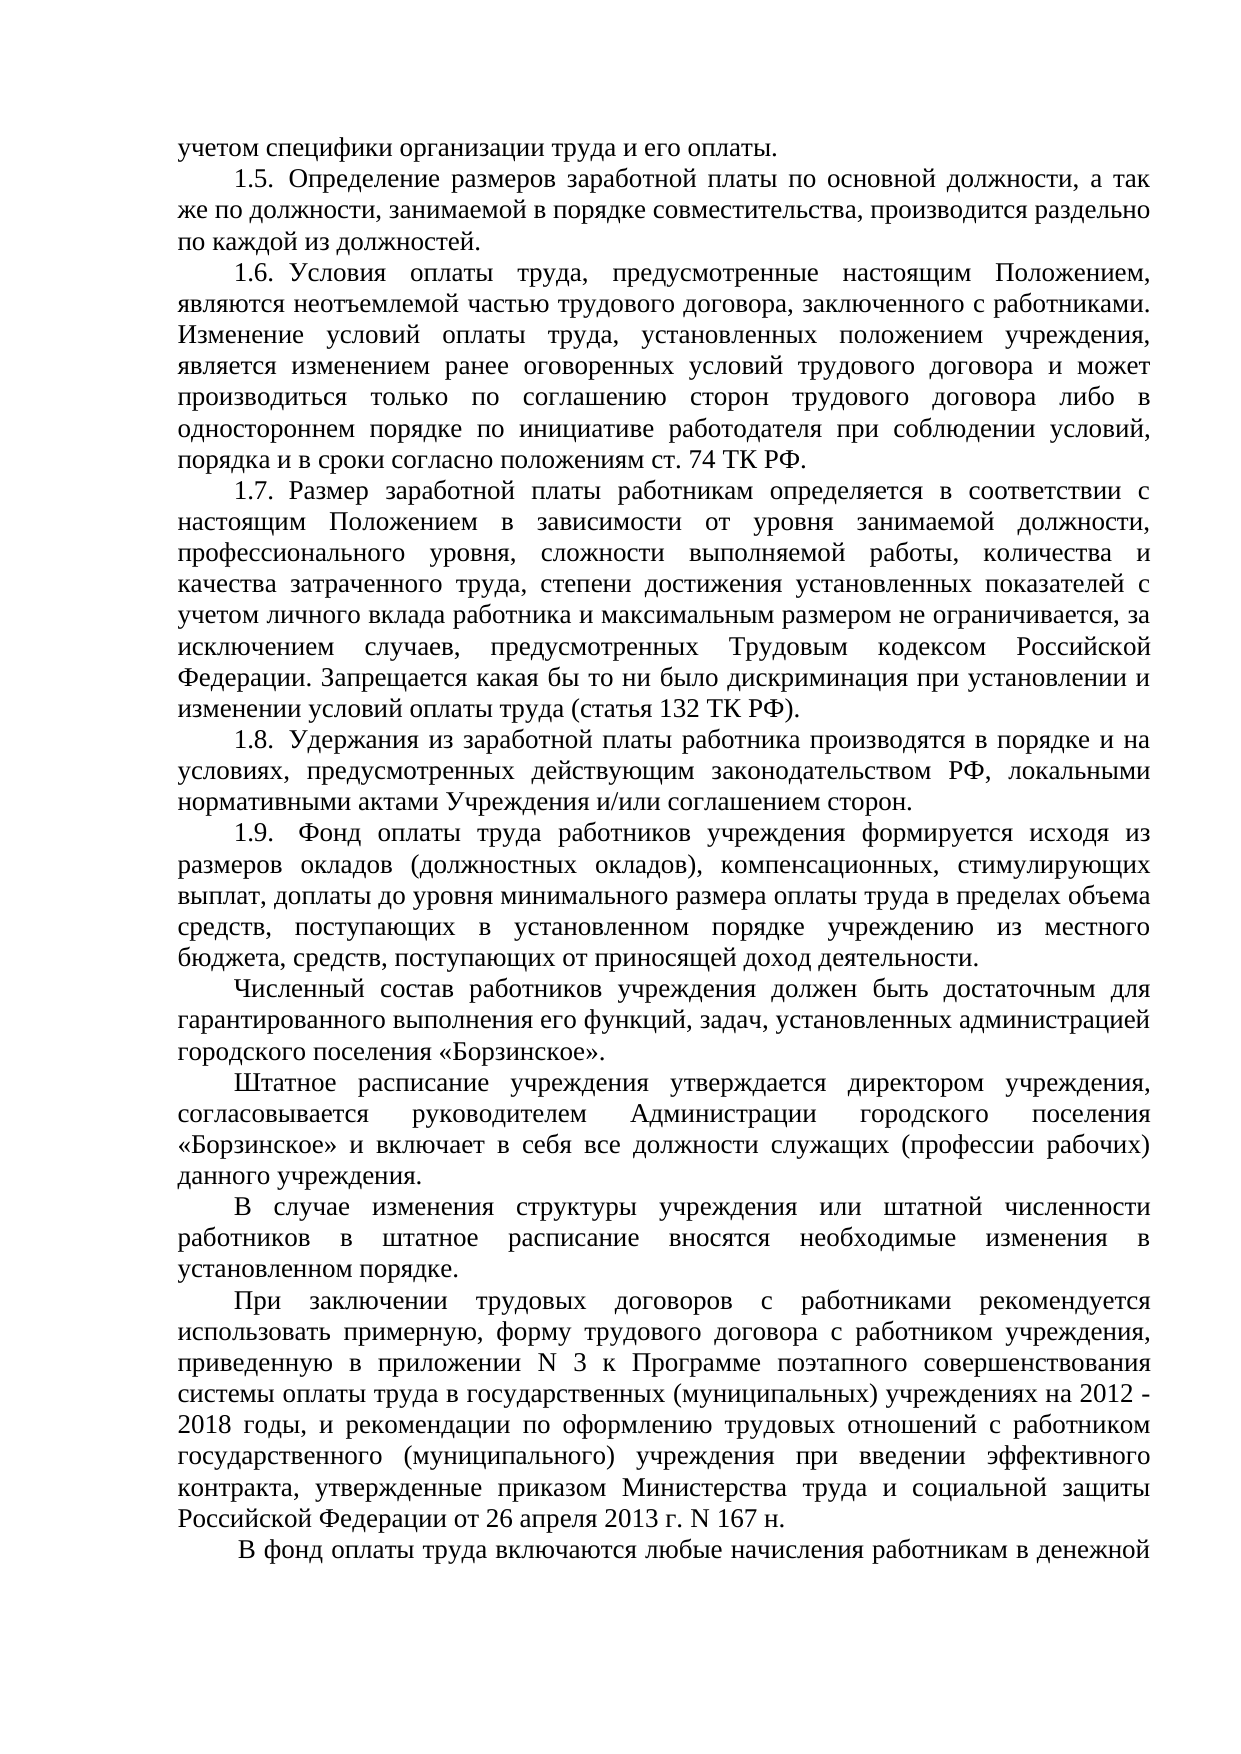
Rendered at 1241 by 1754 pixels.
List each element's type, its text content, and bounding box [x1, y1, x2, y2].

text В случае изменения структуры учреждения или штатной численности работников в штатное расписание вносятся необходимые изменения в установленном порядке. [177, 1190, 1152, 1284]
list Условия оплаты труда, предусмотренные настоящим Положением, являются неотъемлемой частью трудового договора, заключенного с работниками. Изменение условий оплаты труда, установленных положением учреждения, является изменением ранее оговоренных условий трудового договора и может производиться только по соглашению сторон трудового договора либо в одностороннем порядке по инициативе работодателя при соблюдении условий, порядка и в сроки согласно положениям ст. 74 ТК РФ. [177, 256, 1152, 474]
list Удержания из заработной платы работника производятся в порядке и на условиях, предусмотренных действующим законодательством РФ, локальными нормативными актами Учреждения и/или соглашением сторон. [177, 723, 1152, 817]
list Определение размеров заработной платы по основной должности, а так же по должности, занимаемой в порядке совместительства, производится раздельно по каждой из должностей. [177, 162, 1152, 256]
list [177, 131, 1152, 162]
list Фонд оплаты труда работников учреждения формируется исходя из размеров окладов (должностных окладов), компенсационных, стимулирующих выплат, доплаты до уровня минимального размера оплаты труда в пределах объема средств, поступающих в установленном порядке учреждению из местного бюджета, средств, поступающих от приносящей доход деятельности. [177, 817, 1152, 972]
list Размер заработной платы работникам определяется в соответствии с настоящим Положением в зависимости от уровня занимаемой должности, профессионального уровня, сложности выполняемой работы, количества и качества затраченного труда, степени достижения установленных показателей с учетом личного вклада работника и максимальным размером не ограничивается, за исключением случаев, предусмотренных Трудовым кодексом Российской Федерации. Запрещается какая бы то ни было дискриминация при установлении и изменении условий оплаты труда (статья 132 ТК РФ). [177, 474, 1152, 723]
text Численный состав работников учреждения должен быть достаточным для гарантированного выполнения его функций, задач, установленных администрацией городского поселения «Борзинское». [177, 972, 1152, 1066]
text Штатное расписание учреждения утверждается директором учреждения, согласовывается руководителем Администрации городского поселения «Борзинское» и включает в себя все должности служащих (профессии рабочих) данного учреждения. [177, 1066, 1152, 1190]
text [177, 1533, 1152, 1564]
text При заключении трудовых договоров с работниками рекомендуется использовать примерную, форму трудового договора с работником учреждения, приведенную в приложении N 3 к Программе поэтапного совершенствования системы оплаты труда в государственных (муниципальных) учреждениях на 2012 - 2018 годы, и рекомендации по оформлению трудовых отношений с работником государственного (муниципального) учреждения при введении эффективного контракта, утвержденные приказом Министерства труда и социальной защиты Российской Федерации от 26 апреля 2013 г. N 167 н. [177, 1284, 1152, 1533]
